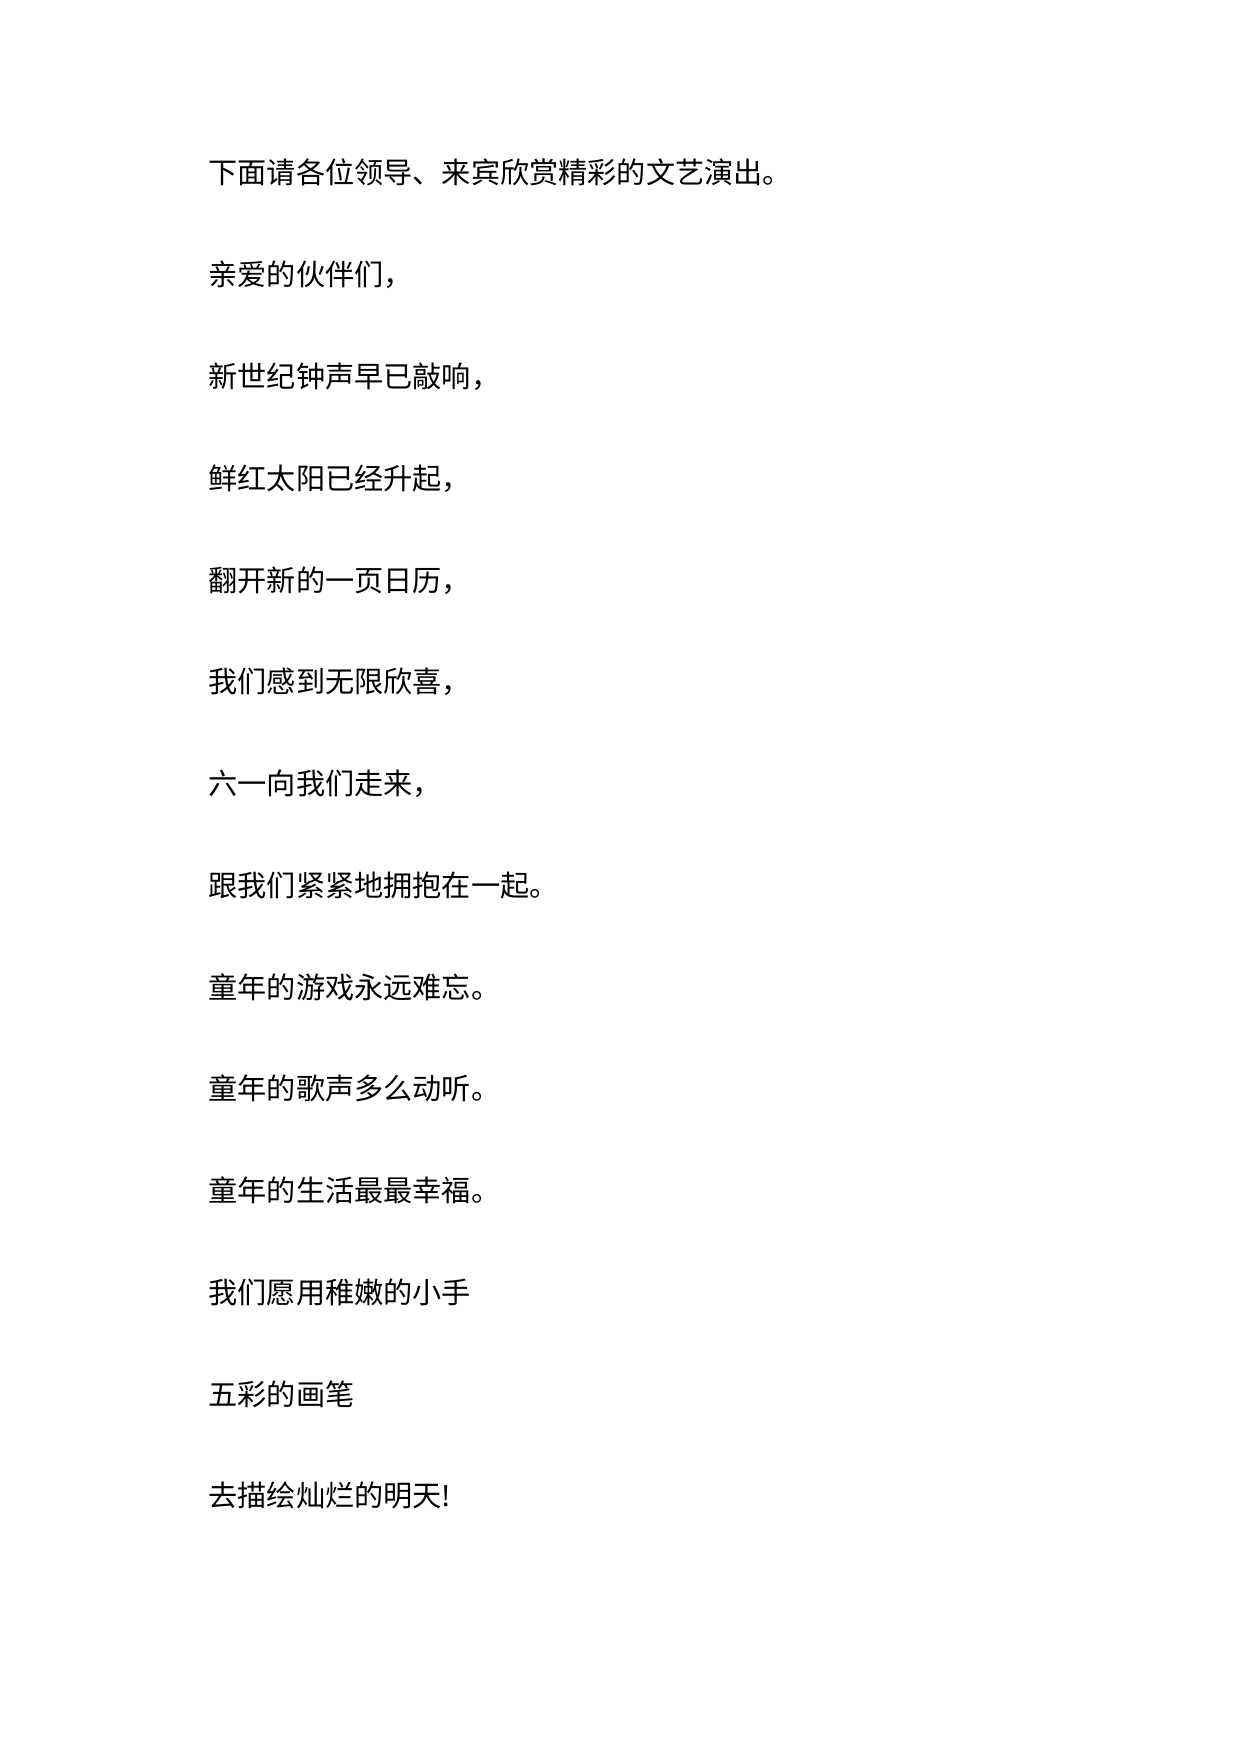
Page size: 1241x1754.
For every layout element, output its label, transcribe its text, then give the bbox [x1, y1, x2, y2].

text 五彩的画笔 [150, 1371, 1090, 1413]
text 我们感到无限欣喜， [150, 659, 1090, 701]
text 我们愿用稚嫩的小手 [150, 1269, 1090, 1312]
text 鲜红太阳已经升起， [150, 455, 1090, 498]
text 翻开新的一页日历， [150, 557, 1090, 599]
text 童年的生活最最幸福。 [150, 1168, 1090, 1210]
text 跟我们紧紧地拥抱在一起。 [150, 862, 1090, 905]
text 去描绘灿烂的明天! [150, 1473, 1090, 1515]
text 六一向我们走来， [150, 761, 1090, 803]
text 亲爱的伙伴们， [150, 252, 1090, 294]
text 下面请各位领导、来宾欣赏精彩的文艺演出。 [150, 150, 1090, 192]
text 童年的游戏永远难忘。 [150, 964, 1090, 1006]
text 童年的歌声多么动听。 [150, 1066, 1090, 1108]
text 新世纪钟声早已敲响， [150, 353, 1090, 396]
